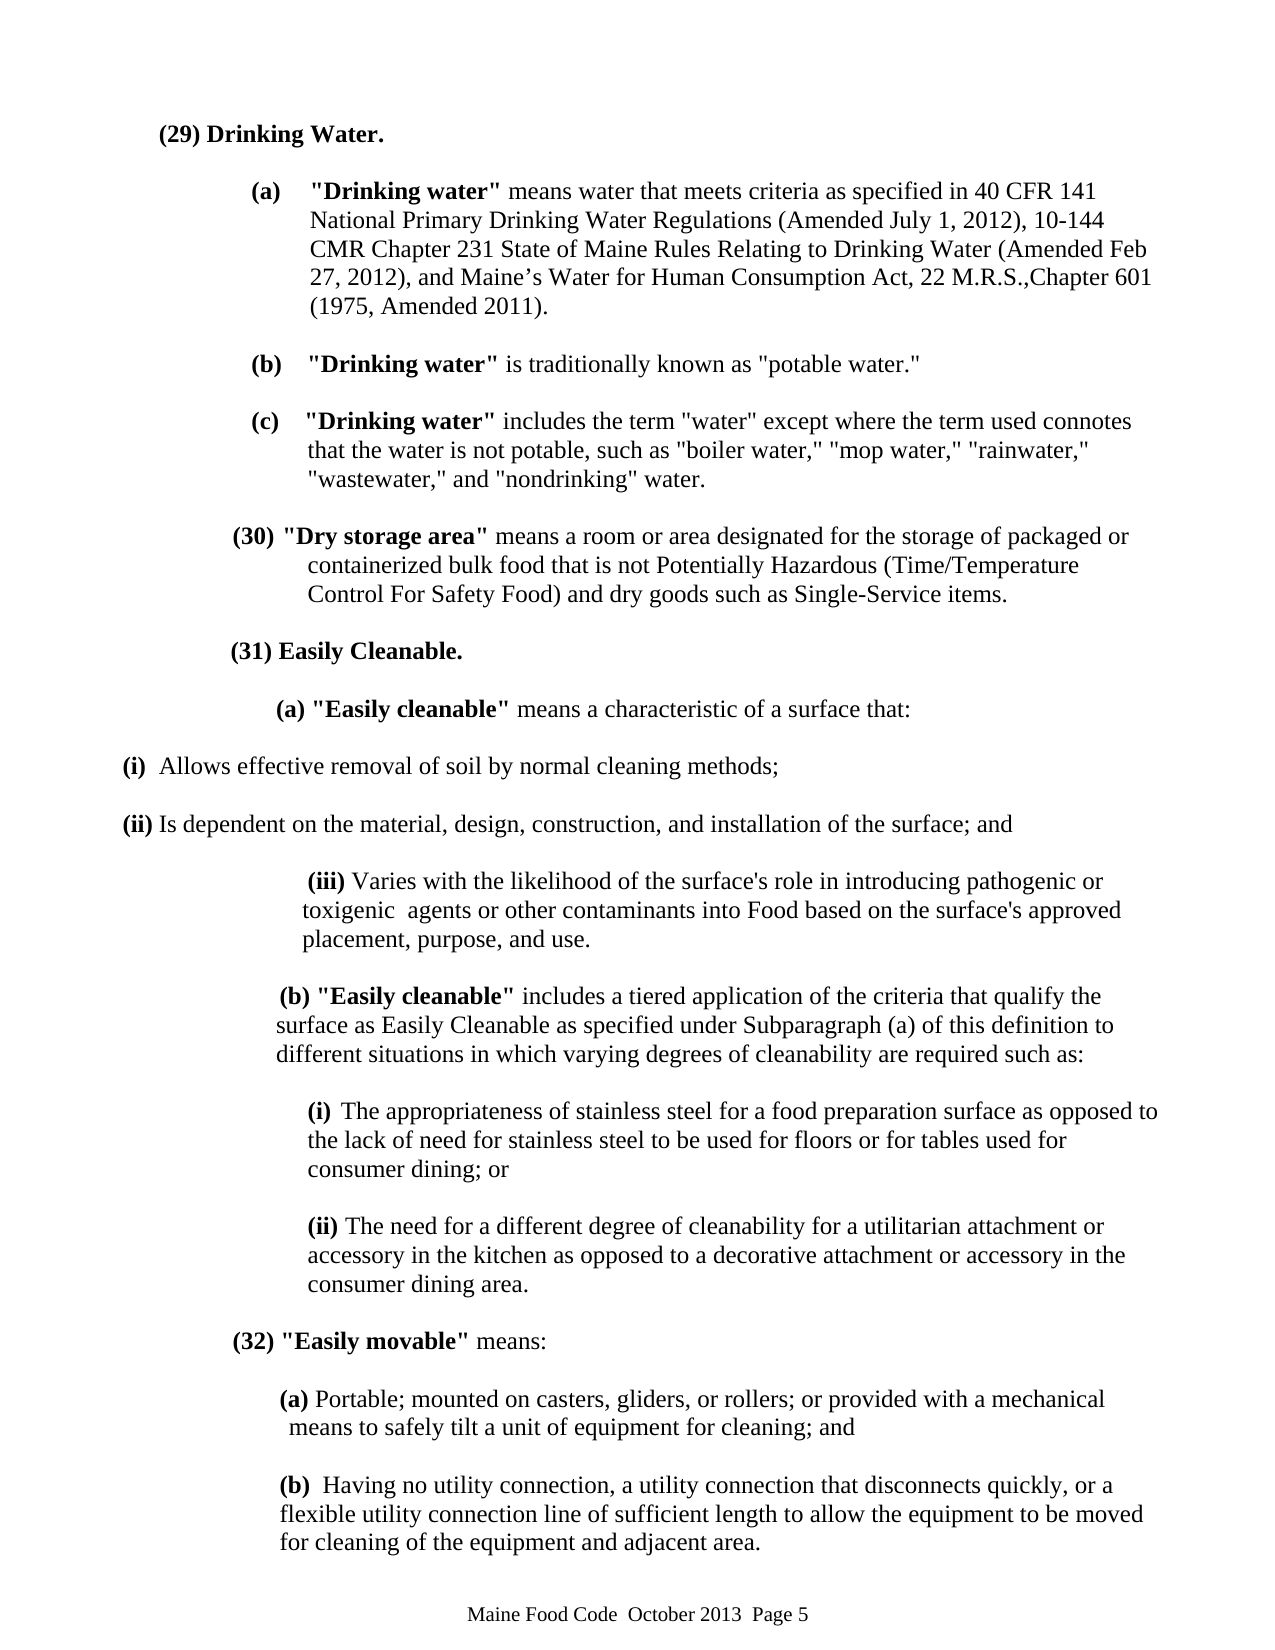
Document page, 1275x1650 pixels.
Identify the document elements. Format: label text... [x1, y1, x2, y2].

list "Drinking water" means water that meets criteria as specified in 40 CFR 141 National Primary Drinking Water Regulations (Amended July 1, 2012), 10-144 CMR Chapter 231 State of Maine Rules Relating to Drinking Water (Amended Feb 27, 2012), and Maine’s Water for Human Consumption Act, 22 M.R.S.,Chapter 601 (1975, Amended 2011). [251, 176, 1155, 320]
text (b) "Easily cleanable" includes a tiered application of the criteria that qualify the surface as Easily Cleanable as specified under Subparagraph (a) of this definition to different situations in which varying degrees of cleanability are required such as: [276, 981, 1155, 1067]
text (b) Having no utility connection, a utility connection that disconnects quickly, or a [279, 1470, 1155, 1499]
text (a) "Easily cleanable" means a characteristic of a surface that: [197, 694, 1155, 722]
text (30) "Dry storage area" means a room or area designated for the storage of packaged or containerized bulk food that is not Potentially Hazardous (Time/Temperature Control For Safety Food) and dry goods such as Single-Service items. [232, 521, 1155, 607]
text (c) "Drinking water" includes the term "water" except where the term used connotes that the water is not potable, such as "boiler water," "mop water," "rainwater," "wastewater," and "nondrinking" water. [251, 406, 1155, 492]
text (a) Portable; mounted on casters, gliders, or rollers; or provided with a mechanical means to safely tilt a unit of equipment for cleaning; and [197, 1384, 1155, 1441]
text (b) "Drinking water" is traditionally known as "potable water." [197, 349, 1155, 377]
list The appropriateness of stainless steel for a food preparation surface as opposed to the lack of need for stainless steel to be used for floors or for tables used for consumer dining; or [307, 1096, 1170, 1182]
text (iii) Varies with the likelihood of the surface's role in introducing pathogenic or toxigenic agents or other contaminants into Food based on the surface's approved placement, purpose, and use. [302, 866, 1155, 952]
text (32) "Easily movable" means: [158, 1326, 1155, 1355]
list Allows effective removal of soil by normal cleaning methods; [120, 751, 1155, 780]
text flexible utility connection line of sufficient length to allow the equipment to be moved for cleaning of the equipment and adjacent area. [279, 1499, 1155, 1556]
list Is dependent on the material, design, construction, and installation of the surface; and [120, 809, 1155, 837]
text (31) Easily Cleanable. [158, 636, 1155, 665]
text (29) Drinking Water. [120, 119, 1155, 147]
list The need for a different degree of cleanability for a utilitarian attachment or accessory in the kitchen as opposed to a decorative attachment or accessory in the consumer dining area. [307, 1211, 1170, 1297]
